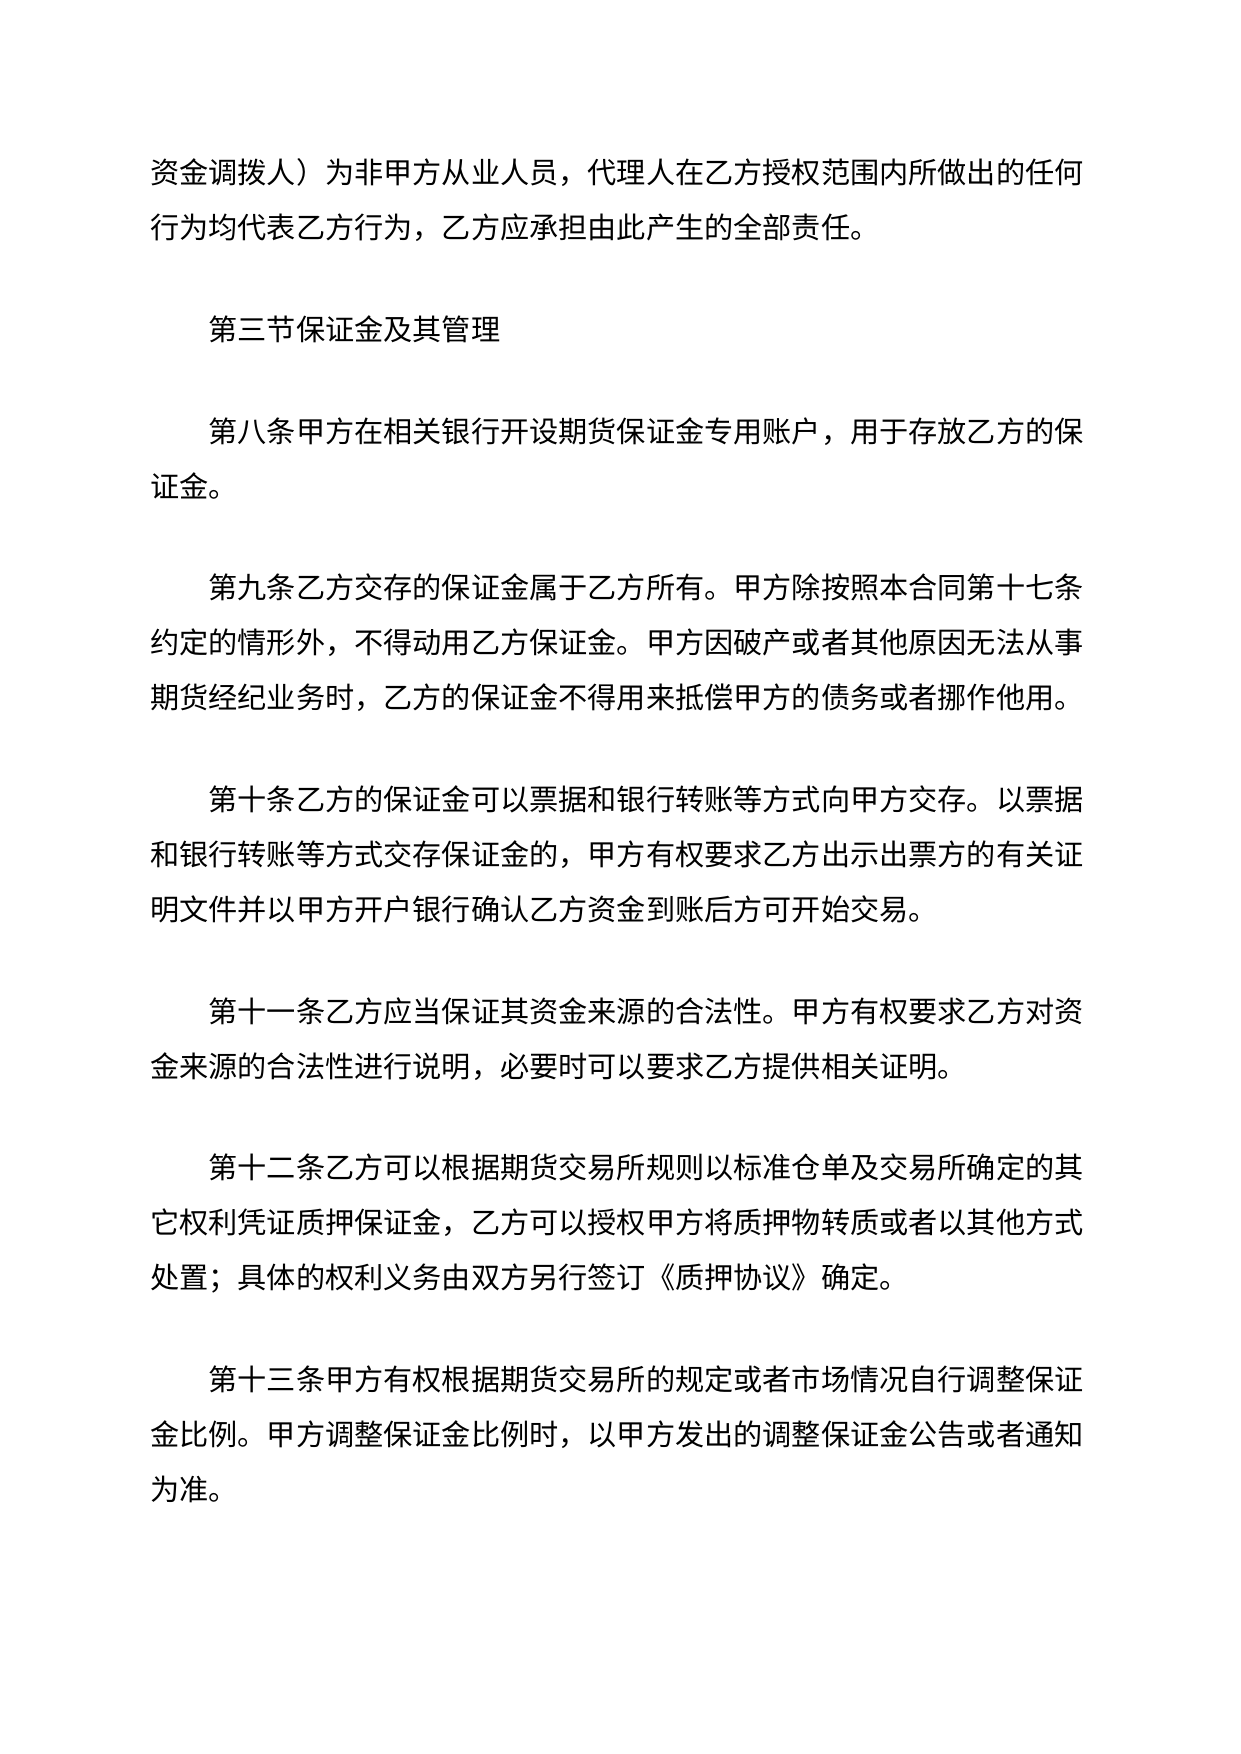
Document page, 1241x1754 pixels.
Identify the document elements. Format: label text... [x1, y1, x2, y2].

text 第十条乙方的保证金可以票据和银行转账等方式向甲方交存。以票据和银行转账等方式交存保证金的，甲方有权要求乙方出示出票方的有关证明文件并以甲方开户银行确认乙方资金到账后方可开始交易。 [150, 777, 1090, 929]
text 第九条乙方交存的保证金属于乙方所有。甲方除按照本合同第十七条约定的情形外，不得动用乙方保证金。甲方因破产或者其他原因无法从事期货经纪业务时，乙方的保证金不得用来抵偿甲方的债务或者挪作他用。 [150, 565, 1090, 717]
text 第十三条甲方有权根据期货交易所的规定或者市场情况自行调整保证金比例。甲方调整保证金比例时，以甲方发出的调整保证金公告或者通知为准。 [150, 1356, 1090, 1508]
text 第十二条乙方可以根据期货交易所规则以标准仓单及交易所确定的其它权利凭证质押保证金，乙方可以授权甲方将质押物转质或者以其他方式处置；具体的权利义务由双方另行签订《质押协议》确定。 [150, 1145, 1090, 1297]
text 第十一条乙方应当保证其资金来源的合法性。甲方有权要求乙方对资金来源的合法性进行说明，必要时可以要求乙方提供相关证明。 [150, 988, 1090, 1085]
text 第八条甲方在相关银行开设期货保证金专用账户，用于存放乙方的保证金。 [150, 408, 1090, 506]
text 第三节保证金及其管理 [150, 307, 1090, 349]
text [150, 150, 1090, 247]
